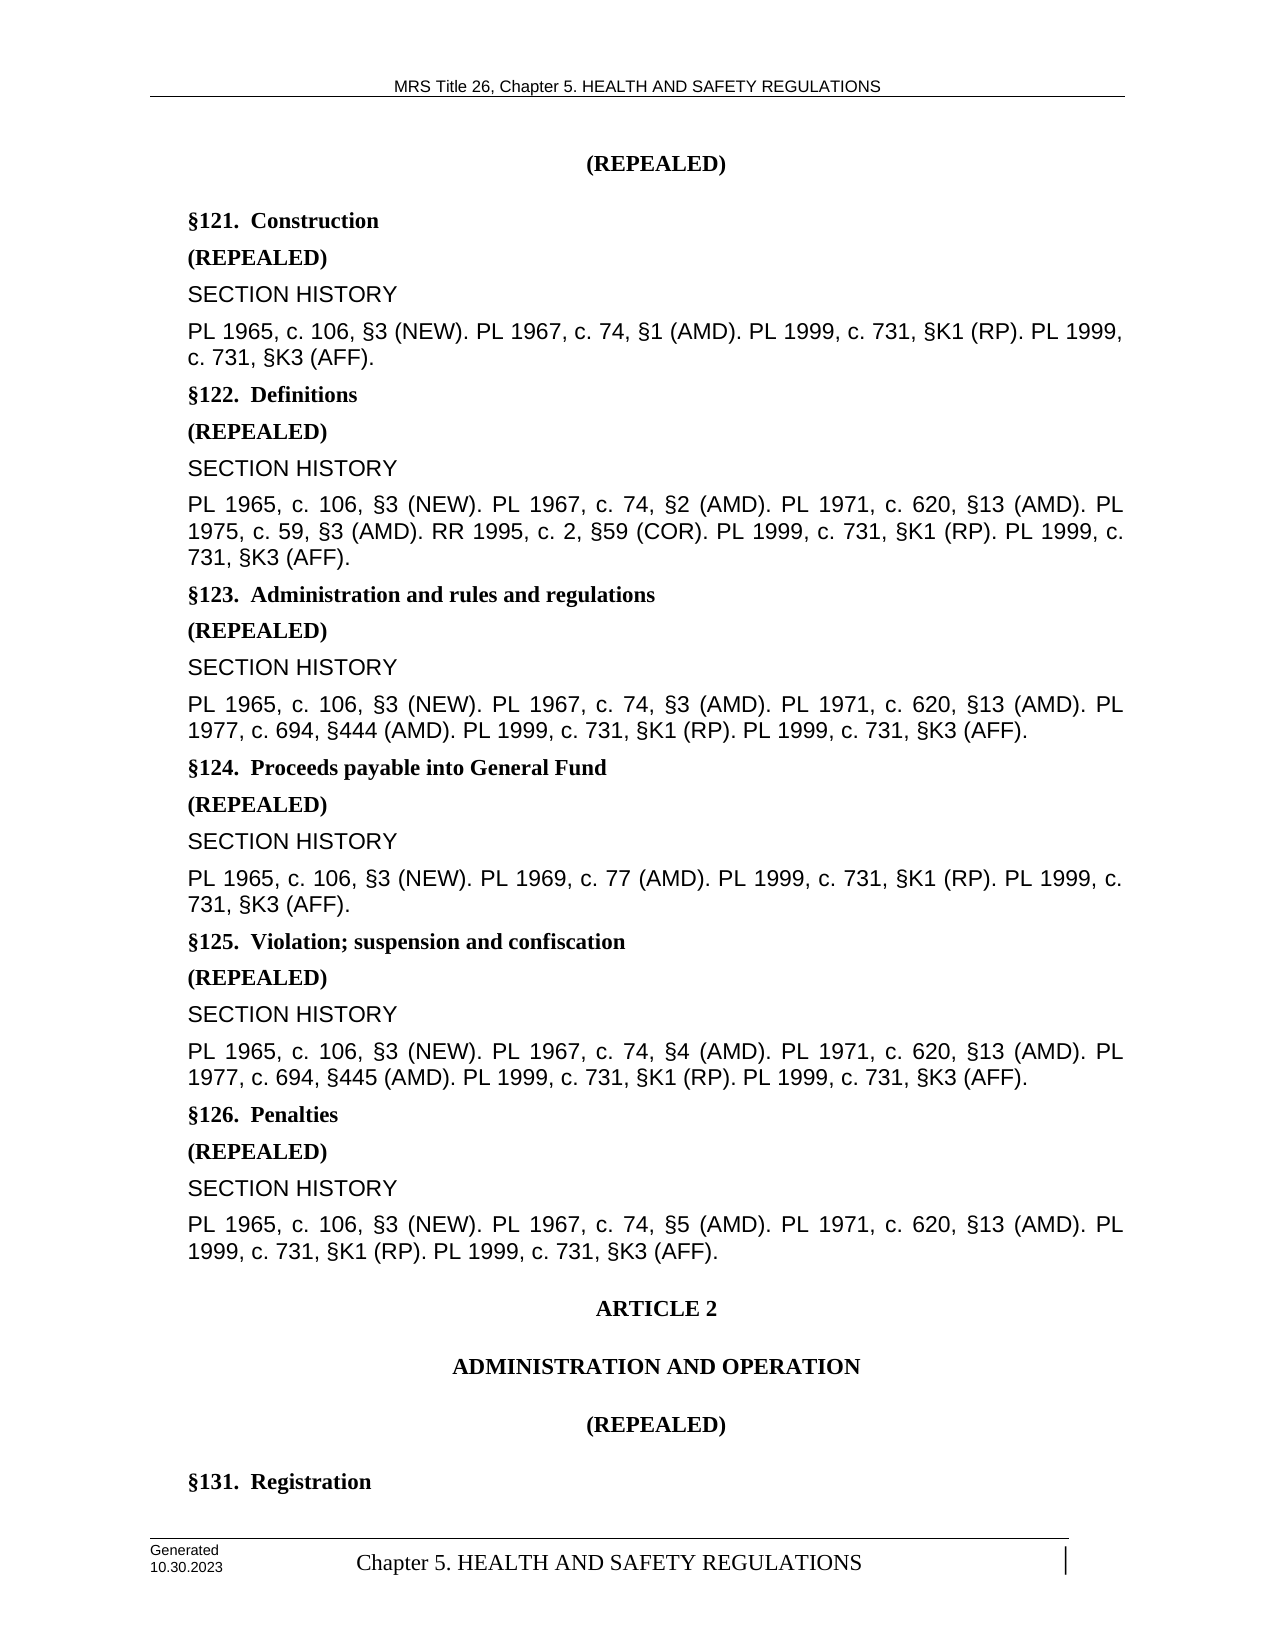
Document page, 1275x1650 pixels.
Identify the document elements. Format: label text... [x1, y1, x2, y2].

text PL 1965, c. 106, §3 (NEW). PL 1967, c. 74, §1 (AMD). PL 1999, c. 731, §K1 (RP). PL 1999, c. 731, §K3 (AFF). [187, 318, 1125, 371]
text (REPEALED) [187, 418, 1125, 444]
text §131. Registration [187, 1468, 1125, 1494]
text (REPEALED) [187, 1138, 1125, 1164]
text SECTION HISTORY [187, 828, 1125, 854]
text §124. Proceeds payable into General Fund [187, 754, 1125, 781]
text (REPEALED) [187, 964, 1125, 991]
text (REPEALED) [187, 150, 1125, 176]
text (REPEALED) [187, 791, 1125, 817]
text §125. Violation; suspension and confiscation [187, 928, 1125, 954]
text PL 1965, c. 106, §3 (NEW). PL 1967, c. 74, §4 (AMD). PL 1971, c. 620, §13 (AMD). PL 1977, c. 694, §445 (AMD). PL 1999, c. 731, §K1 (RP). PL 1999, c. 731, §K3 (AFF). [187, 1038, 1125, 1091]
text §122. Definitions [187, 381, 1125, 407]
text SECTION HISTORY [187, 1001, 1125, 1028]
text ARTICLE 2 [187, 1295, 1125, 1322]
text ADMINISTRATION AND OPERATION [187, 1353, 1125, 1379]
text SECTION HISTORY [187, 1175, 1125, 1201]
text SECTION HISTORY [187, 454, 1125, 481]
text §121. Construction [187, 208, 1125, 234]
text PL 1965, c. 106, §3 (NEW). PL 1967, c. 74, §5 (AMD). PL 1971, c. 620, §13 (AMD). PL 1999, c. 731, §K1 (RP). PL 1999, c. 731, §K3 (AFF). [187, 1211, 1125, 1264]
text §123. Administration and rules and regulations [187, 581, 1125, 607]
text PL 1965, c. 106, §3 (NEW). PL 1967, c. 74, §2 (AMD). PL 1971, c. 620, §13 (AMD). PL 1975, c. 59, §3 (AMD). RR 1995, c. 2, §59 (COR). PL 1999, c. 731, §K1 (RP). PL 1999, c. 731, §K3 (AFF). [187, 491, 1125, 570]
text SECTION HISTORY [187, 654, 1125, 681]
text PL 1965, c. 106, §3 (NEW). PL 1969, c. 77 (AMD). PL 1999, c. 731, §K1 (RP). PL 1999, c. 731, §K3 (AFF). [187, 864, 1125, 917]
text (REPEALED) [187, 618, 1125, 644]
text (REPEALED) [187, 244, 1125, 271]
text SECTION HISTORY [187, 281, 1125, 307]
text §126. Penalties [187, 1101, 1125, 1127]
text PL 1965, c. 106, §3 (NEW). PL 1967, c. 74, §3 (AMD). PL 1971, c. 620, §13 (AMD). PL 1977, c. 694, §444 (AMD). PL 1999, c. 731, §K1 (RP). PL 1999, c. 731, §K3 (AFF). [187, 691, 1125, 744]
text (REPEALED) [187, 1411, 1125, 1437]
